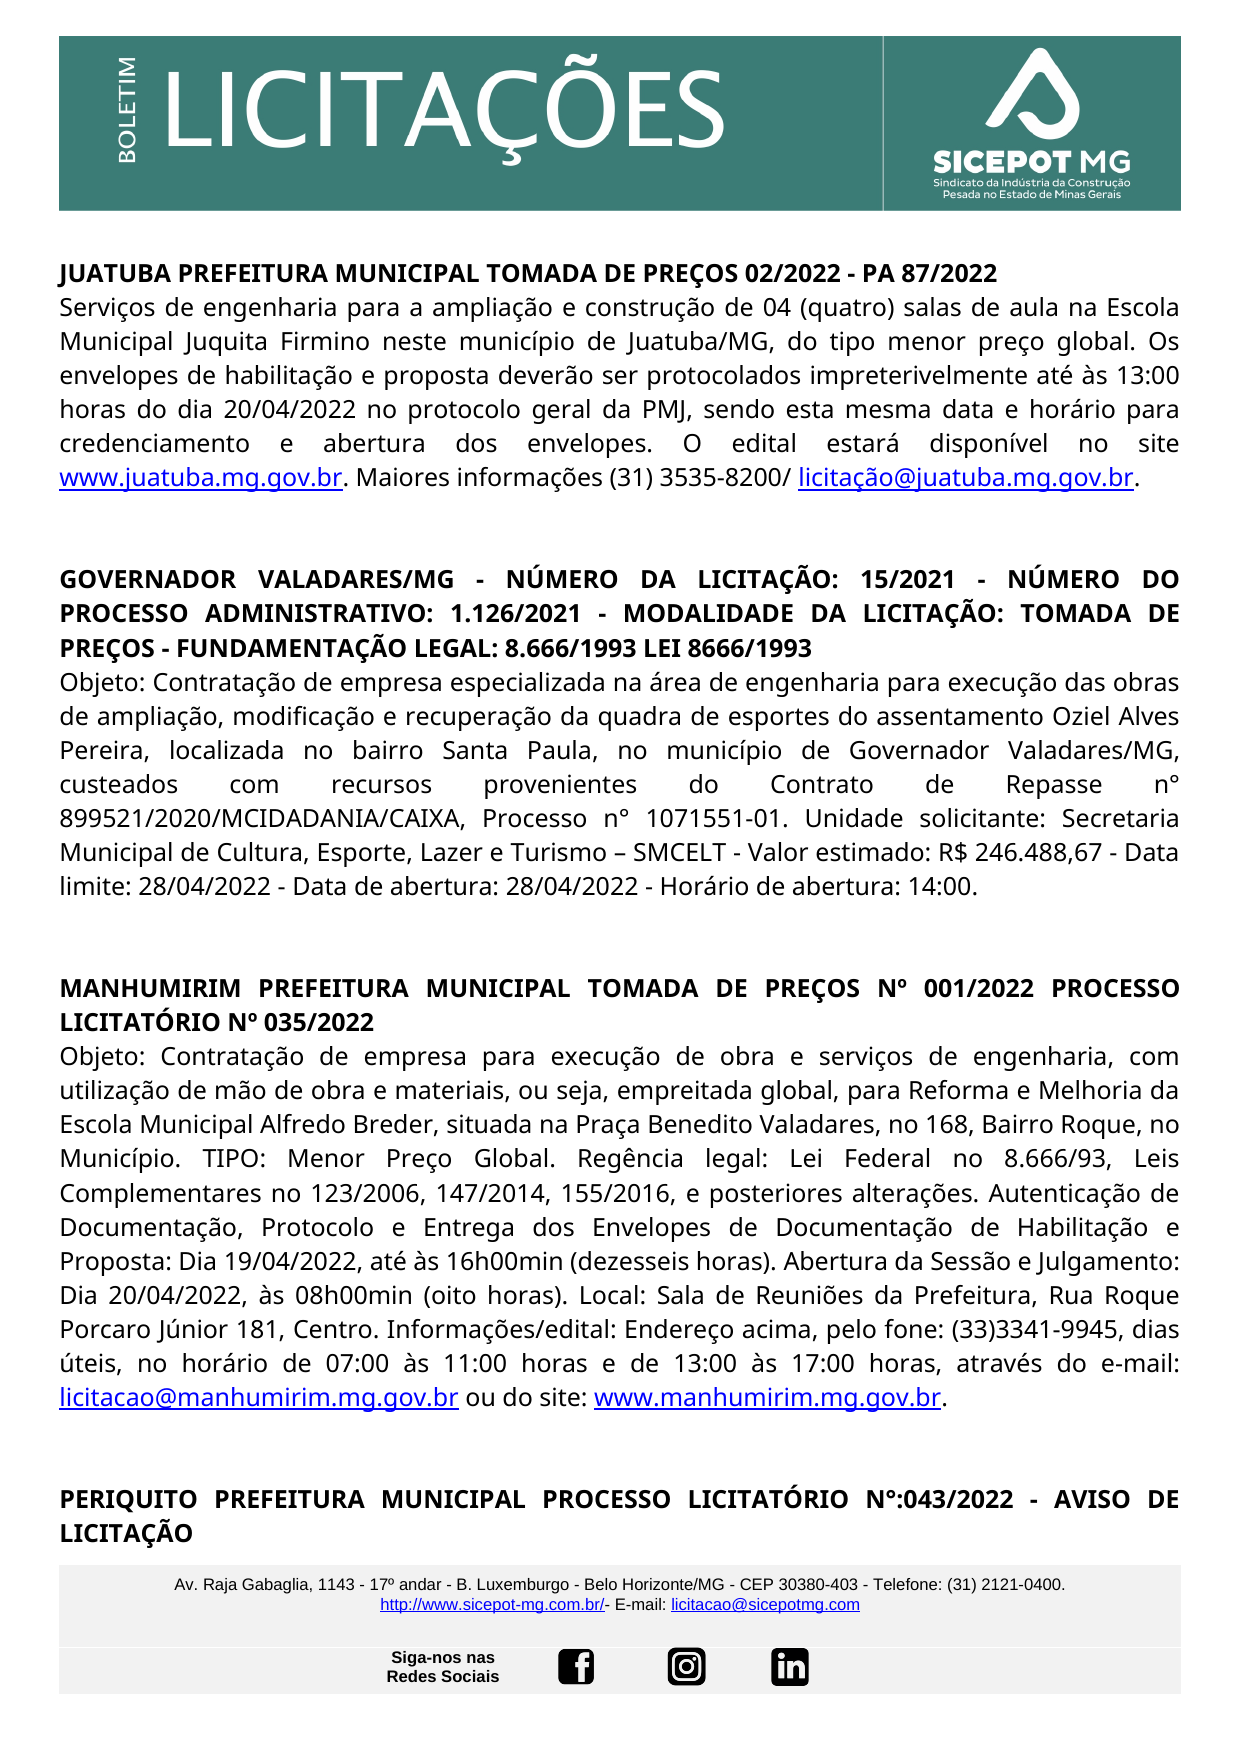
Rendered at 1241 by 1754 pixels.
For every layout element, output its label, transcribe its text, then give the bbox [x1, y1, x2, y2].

text Objeto: Contratação de empresa para execução de obra e serviços de engenharia, com utilização de mão de obra e materiais, ou seja, empreitada global, para Reforma e Melhoria da Escola Municipal Alfredo Breder, situada na Praça Benedito Valadares, no 168, Bairro Roque, no Município. TIPO: Menor Preço Global. Regência legal: Lei Federal no 8.666/93, Leis Complementares no 123/2006, 147/2014, 155/2016, e posteriores alterações. Autenticação de Documentação, Protocolo e Entrega dos Envelopes de Documentação de Habilitação e Proposta: Dia 19/04/2022, até às 16h00min (dezesseis horas). Abertura da Sessão e Julgamento: Dia 20/04/2022, às 08h00min (oito horas). Local: Sala de Reuniões da Prefeitura, Rua Roque Porcaro Júnior 181, Centro. Informações/edital: Endereço acima, pelo fone: (33)3341-9945, dias úteis, no horário de 07:00 às 11:00 horas e de 13:00 às 17:00 horas, através do e-mail: licitacao@manhumirim.mg.gov.br ou do site: www.manhumirim.mg.gov.br. [59, 1039, 1181, 1414]
picture [59, 36, 1181, 211]
picture [667, 1647, 706, 1686]
picture [771, 1648, 809, 1686]
text Serviços de engenharia para a ampliação e construção de 04 (quatro) salas de aula na Escola Municipal Juquita Firmino neste município de Juatuba/MG, do tipo menor preço global. Os envelopes de habilitação e proposta deverão ser protocolados impreterivelmente até às 13:00 horas do dia 20/04/2022 no protocolo geral da PMJ, sendo esta mesma data e horário para credenciamento e abertura dos envelopes. O edital estará disponível no site www.juatuba.mg.gov.br. Maiores informações (31) 3535-8200/ licitação@juatuba.mg.gov.br. [59, 289, 1181, 494]
text JUATUBA PREFEITURA MUNICIPAL TOMADA DE PREÇOS 02/2022 - PA 87/2022 [59, 256, 1181, 289]
picture [557, 1648, 594, 1685]
text Objeto: Contratação de empresa especializada na área de engenharia para execução das obras de ampliação, modificação e recuperação da quadra de esportes do assentamento Oziel Alves Pereira, localizada no bairro Santa Paula, no município de Governador Valadares/MG, custeados com recursos provenientes do Contrato de Repasse n° 899521/2020/MCIDADANIA/CAIXA, Processo n° 1071551-01. Unidade solicitante: Secretaria Municipal de Cultura, Esporte, Lazer e Turismo – SMCELT - Valor estimado: R$ 246.488,67 - Data limite: 28/04/2022 - Data de abertura: 28/04/2022 - Horário de abertura: 14:00. [59, 664, 1181, 903]
text PERIQUITO PREFEITURA MUNICIPAL PROCESSO LICITATÓRIO N°:043/2022 - AVISO DE LICITAÇÃO [59, 1482, 1181, 1550]
text GOVERNADOR VALADARES/MG - NÚMERO DA LICITAÇÃO: 15/2021 - NÚMERO DO PROCESSO ADMINISTRATIVO: 1.126/2021 - MODALIDADE DA LICITAÇÃO: TOMADA DE PREÇOS - FUNDAMENTAÇÃO LEGAL: 8.666/1993 LEI 8666/1993 [59, 562, 1181, 664]
text MANHUMIRIM PREFEITURA MUNICIPAL TOMADA DE PREÇOS Nº 001/2022 PROCESSO LICITATÓRIO Nº 035/2022 [59, 971, 1181, 1039]
